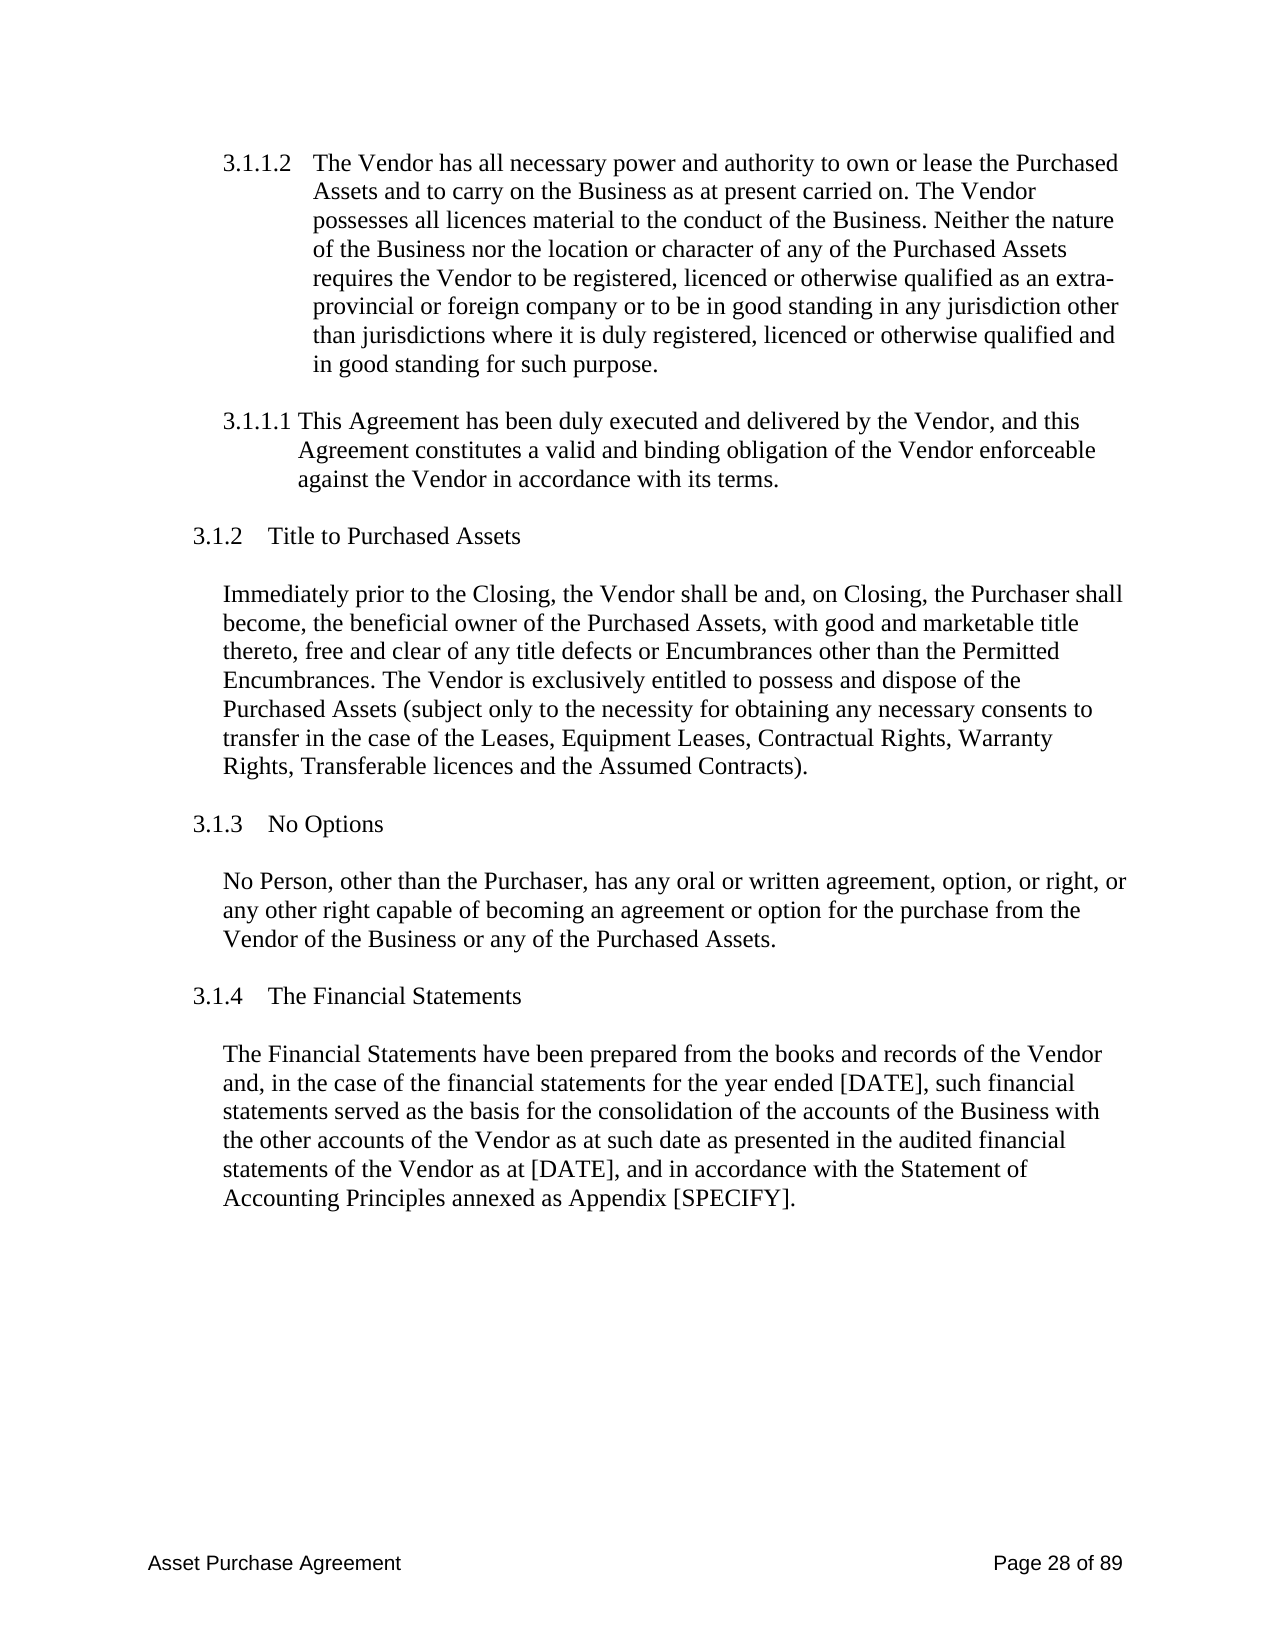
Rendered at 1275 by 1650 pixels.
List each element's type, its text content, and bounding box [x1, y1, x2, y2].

subtitle The Vendor has all necessary power and authority to own or lease the Purchased Assets and to carry on the Business as at present carried on. The Vendor possesses all licences material to the conduct of the Business. Neither the nature of the Business nor the location or character of any of the Purchased Assets requires the Vendor to be registered, licenced or otherwise qualified as an extra-provincial or foreign company or to be in good standing in any jurisdiction other than jurisdictions where it is duly registered, licenced or otherwise qualified and in good standing for such purpose. [223, 148, 1127, 378]
text Immediately prior to the Closing, the Vendor shall be and, on Closing, the Purchaser shall become, the beneficial owner of the Purchased Assets, with good and marketable title thereto, free and clear of any title defects or Encumbrances other than the Permitted Encumbrances. The Vendor is exclusively entitled to possess and dispose of the Purchased Assets (subject only to the necessity for obtaining any necessary consents to transfer in the case of the Leases, Equipment Leases, Contractual Rights, Warranty Rights, Transferable licences and the Assumed Contracts). [223, 579, 1127, 780]
subtitle No Options [193, 809, 1127, 838]
text No Person, other than the Purchaser, has any oral or written agreement, option, or right, or any other right capable of becoming an agreement or option for the purchase from the Vendor of the Business or any of the Purchased Assets. [223, 866, 1127, 953]
subtitle The Financial Statements [193, 981, 1127, 1010]
subtitle Title to Purchased Assets [193, 521, 1127, 550]
list This Agreement has been duly executed and delivered by the Vendor, and this Agreement constitutes a valid and binding obligation of the Vendor enforceable against the Vendor in accordance with its terms. [223, 406, 1127, 493]
text The Financial Statements have been prepared from the books and records of the Vendor and, in the case of the financial statements for the year ended [DATE], such financial statements served as the basis for the consolidation of the accounts of the Business with the other accounts of the Vendor as at such date as presented in the audited financial statements of the Vendor as at [DATE], and in accordance with the Statement of Accounting Principles annexed as Appendix [SPECIFY]. [223, 1039, 1127, 1211]
